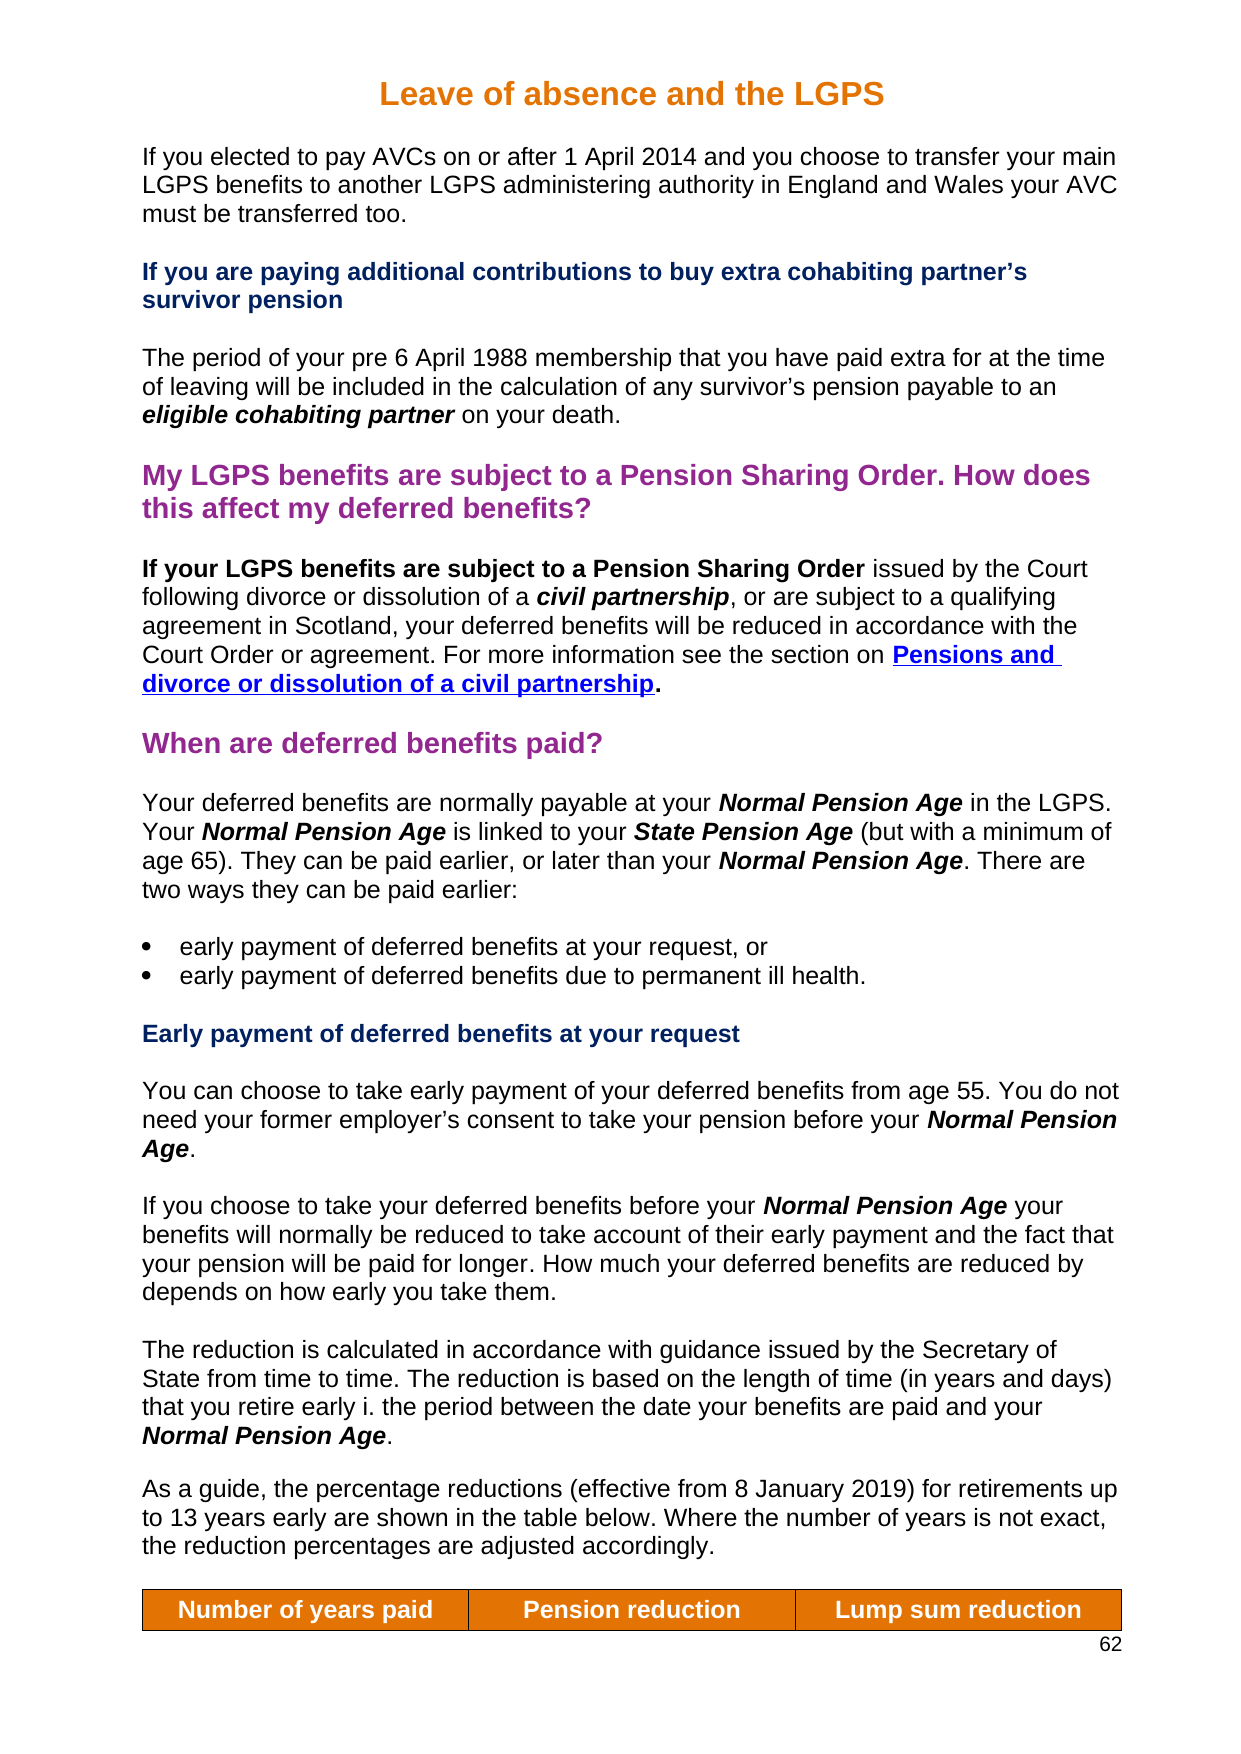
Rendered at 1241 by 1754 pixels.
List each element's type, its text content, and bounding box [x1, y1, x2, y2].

text Your deferred benefits are normally payable at your Normal Pension Age in the LGPS. Your Normal Pension Age is linked to your State Pension Age (but with a minimum of age 65). They can be paid earlier, or later than your Normal Pension Age. There are two ways they can be paid earlier: [142, 788, 1122, 903]
text The reduction is calculated in accordance with guidance issued by the Secretary of State from time to time. The reduction is based on the length of time (in years and days) that you retire early i. the period between the date your benefits are paid and your Normal Pension Age. [142, 1335, 1122, 1450]
list early payment of deferred benefits due to permanent ill health. [142, 961, 1122, 990]
table_header Lump sum reduction [796, 1590, 1121, 1630]
text You can choose to take early payment of your deferred benefits from age 55. You do not need your former employer’s consent to take your pension before your Normal Pension Age. [142, 1076, 1122, 1162]
text When are deferred benefits paid? [142, 726, 1122, 759]
text As a guide, the percentage reductions (effective from 8 January 2019) for retirements up to 13 years early are shown in the table below. Where the number of years is not exact, the reduction percentages are adjusted accordingly. [142, 1474, 1122, 1560]
text Early payment of deferred benefits at your request [142, 1018, 1122, 1047]
text The period of your pre 6 April 1988 membership that you have paid extra for at the time of leaving will be included in the calculation of any survivor’s pension payable to an eligible cohabiting partner on your death. [142, 343, 1122, 429]
text My LGPS benefits are subject to a Pension Sharing Order. How does this affect my deferred benefits? [142, 458, 1122, 525]
text If you choose to take your deferred benefits before your Normal Pension Age your benefits will normally be reduced to take account of their early payment and the fact that your pension will be paid for longer. How much your deferred benefits are reduced by depends on how early you take them. [142, 1191, 1122, 1306]
text If you are paying additional contributions to buy extra cohabiting partner’s survivor pension [142, 256, 1122, 314]
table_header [143, 1590, 468, 1630]
list early payment of deferred benefits at your request, or [142, 932, 1122, 961]
table_header Pension reduction [469, 1590, 795, 1630]
text If you elected to pay AVCs on or after 1 April 2014 and you choose to transfer your main LGPS benefits to another LGPS administering authority in England and Wales your AVC must be transferred too. [142, 141, 1122, 228]
text If your LGPS benefits are subject to a Pension Sharing Order issued by the Court following divorce or dissolution of a civil partnership, or are subject to a qualifying agreement in Scotland, your deferred benefits will be reduced in accordance with the Court Order or agreement. For more information see the section on Pensions and divorce or dissolution of a civil partnership. [142, 553, 1122, 697]
